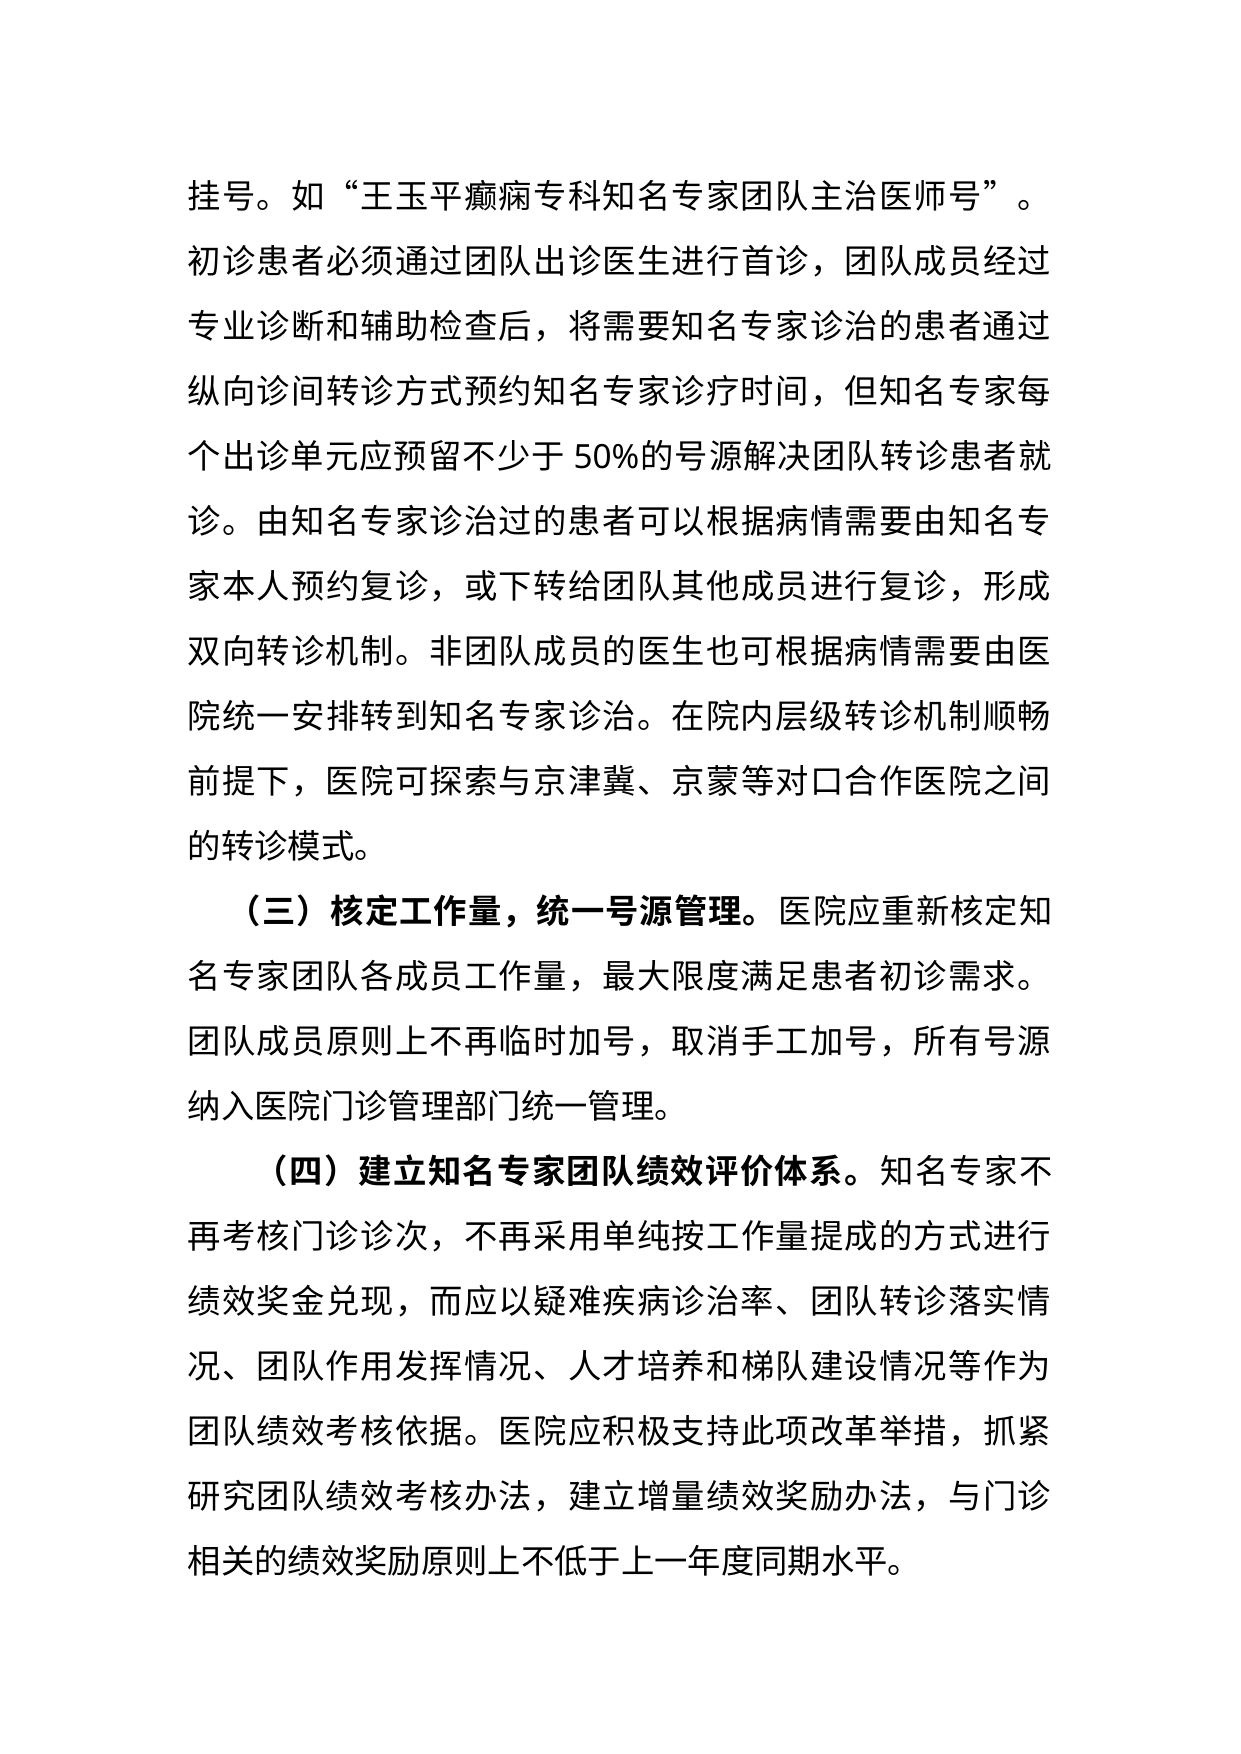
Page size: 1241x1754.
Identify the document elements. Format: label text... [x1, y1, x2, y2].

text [187, 162, 1053, 877]
text （四）建立知名专家团队绩效评价体系。知名专家不再考核门诊诊次，不再采用单纯按工作量提成的方式进行绩效奖金兑现，而应以疑难疾病诊治率、团队转诊落实情况、团队作用发挥情况、人才培养和梯队建设情况等作为团队绩效考核依据。医院应积极支持此项改革举措，抓紧研究团队绩效考核办法，建立增量绩效奖励办法，与门诊相关的绩效奖励原则上不低于上一年度同期水平。 [187, 1137, 1053, 1592]
text （三）核定工作量，统一号源管理。医院应重新核定知名专家团队各成员工作量，最大限度满足患者初诊需求。团队成员原则上不再临时加号，取消手工加号，所有号源纳入医院门诊管理部门统一管理。 [187, 877, 1053, 1137]
